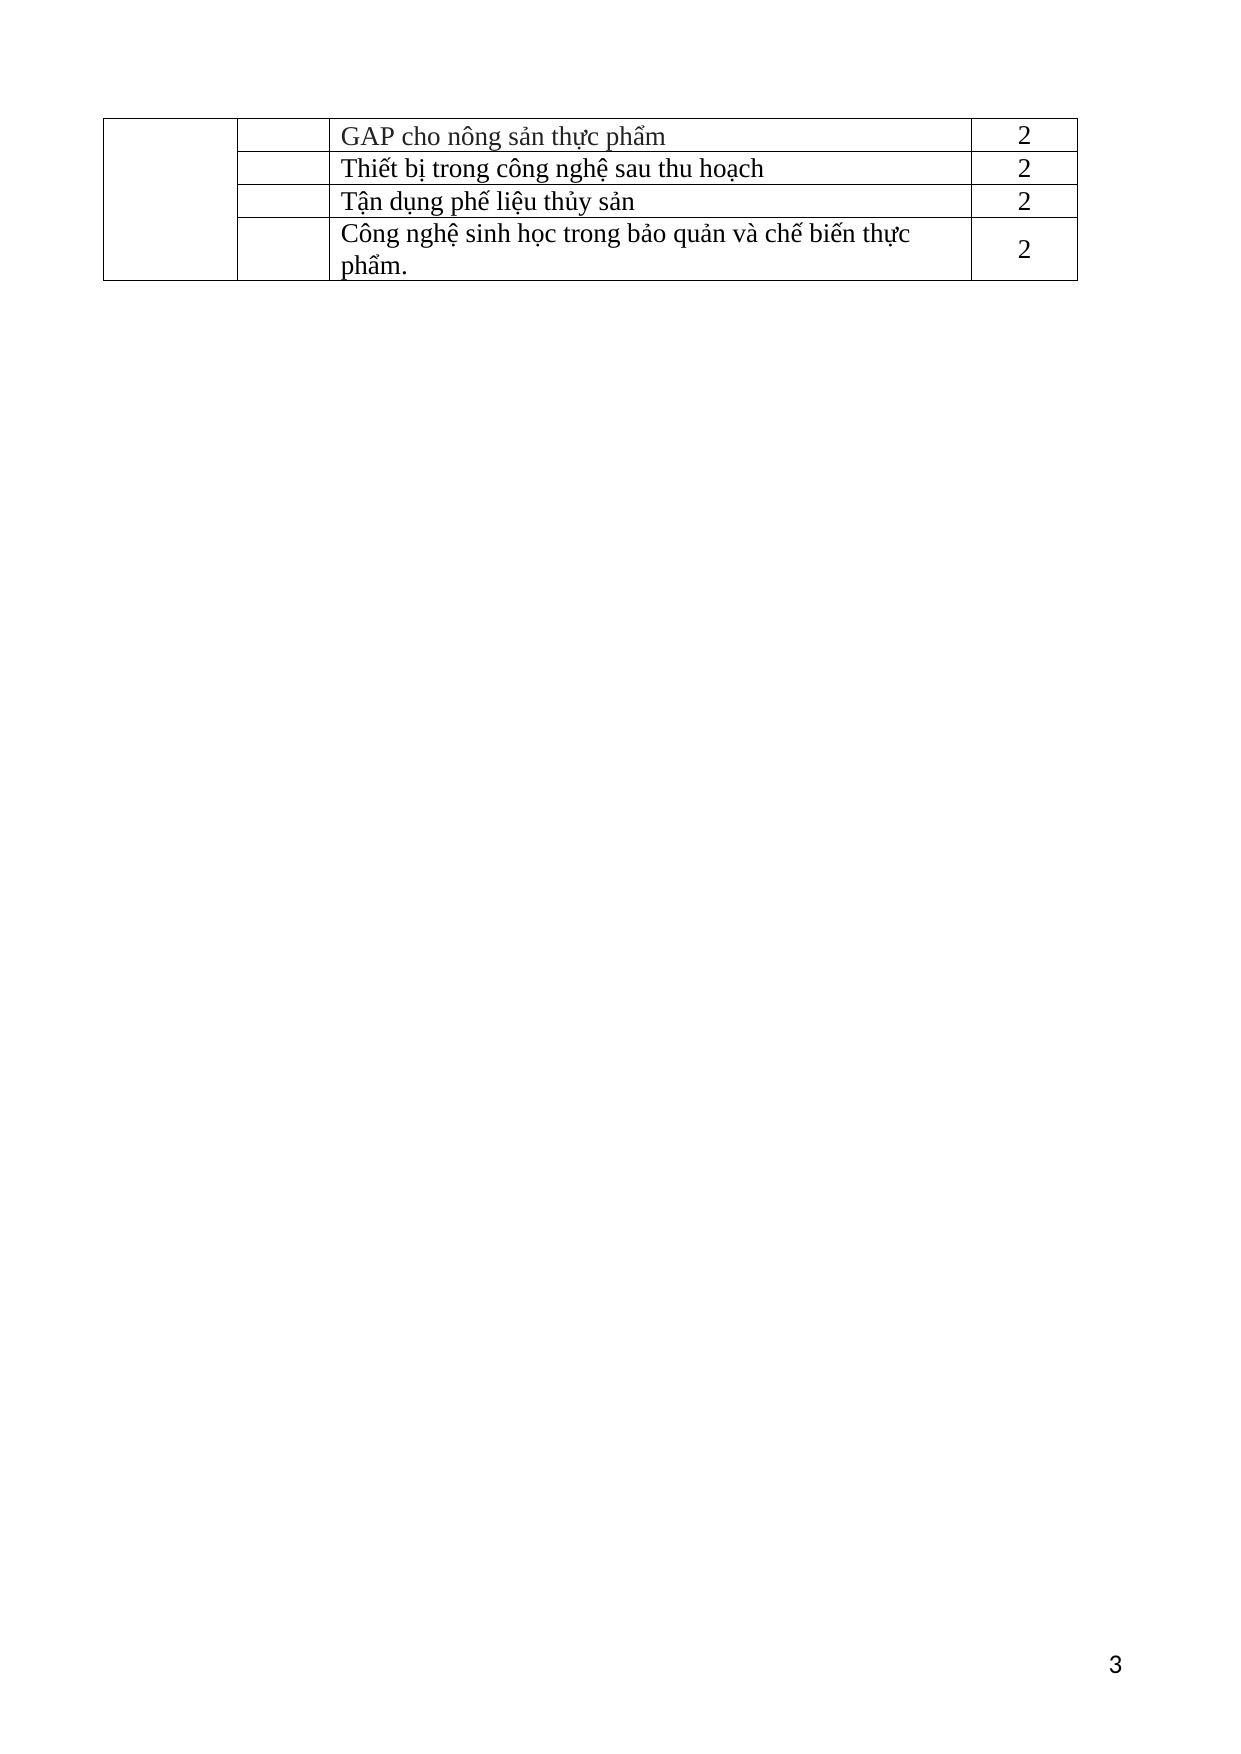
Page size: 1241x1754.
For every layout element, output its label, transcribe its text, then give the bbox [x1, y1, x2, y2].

table_cell 2 [972, 119, 1077, 151]
table_cell [238, 152, 329, 184]
table_cell Công nghệ sinh học trong bảo quản và chế biến thực phẩm. [330, 218, 971, 280]
table_cell 2 [972, 152, 1077, 184]
table_cell Tận dụng phế liệu thủy sản [330, 185, 971, 217]
table_cell [238, 218, 329, 280]
table_cell [238, 119, 329, 151]
table_cell 2 [972, 218, 1077, 280]
table_cell [238, 185, 329, 217]
table_cell GAP cho nông sản thực phẩm [330, 119, 971, 151]
table_cell Thiết bị trong công nghệ sau thu hoạch [330, 152, 971, 184]
table_cell 2 [972, 185, 1077, 217]
